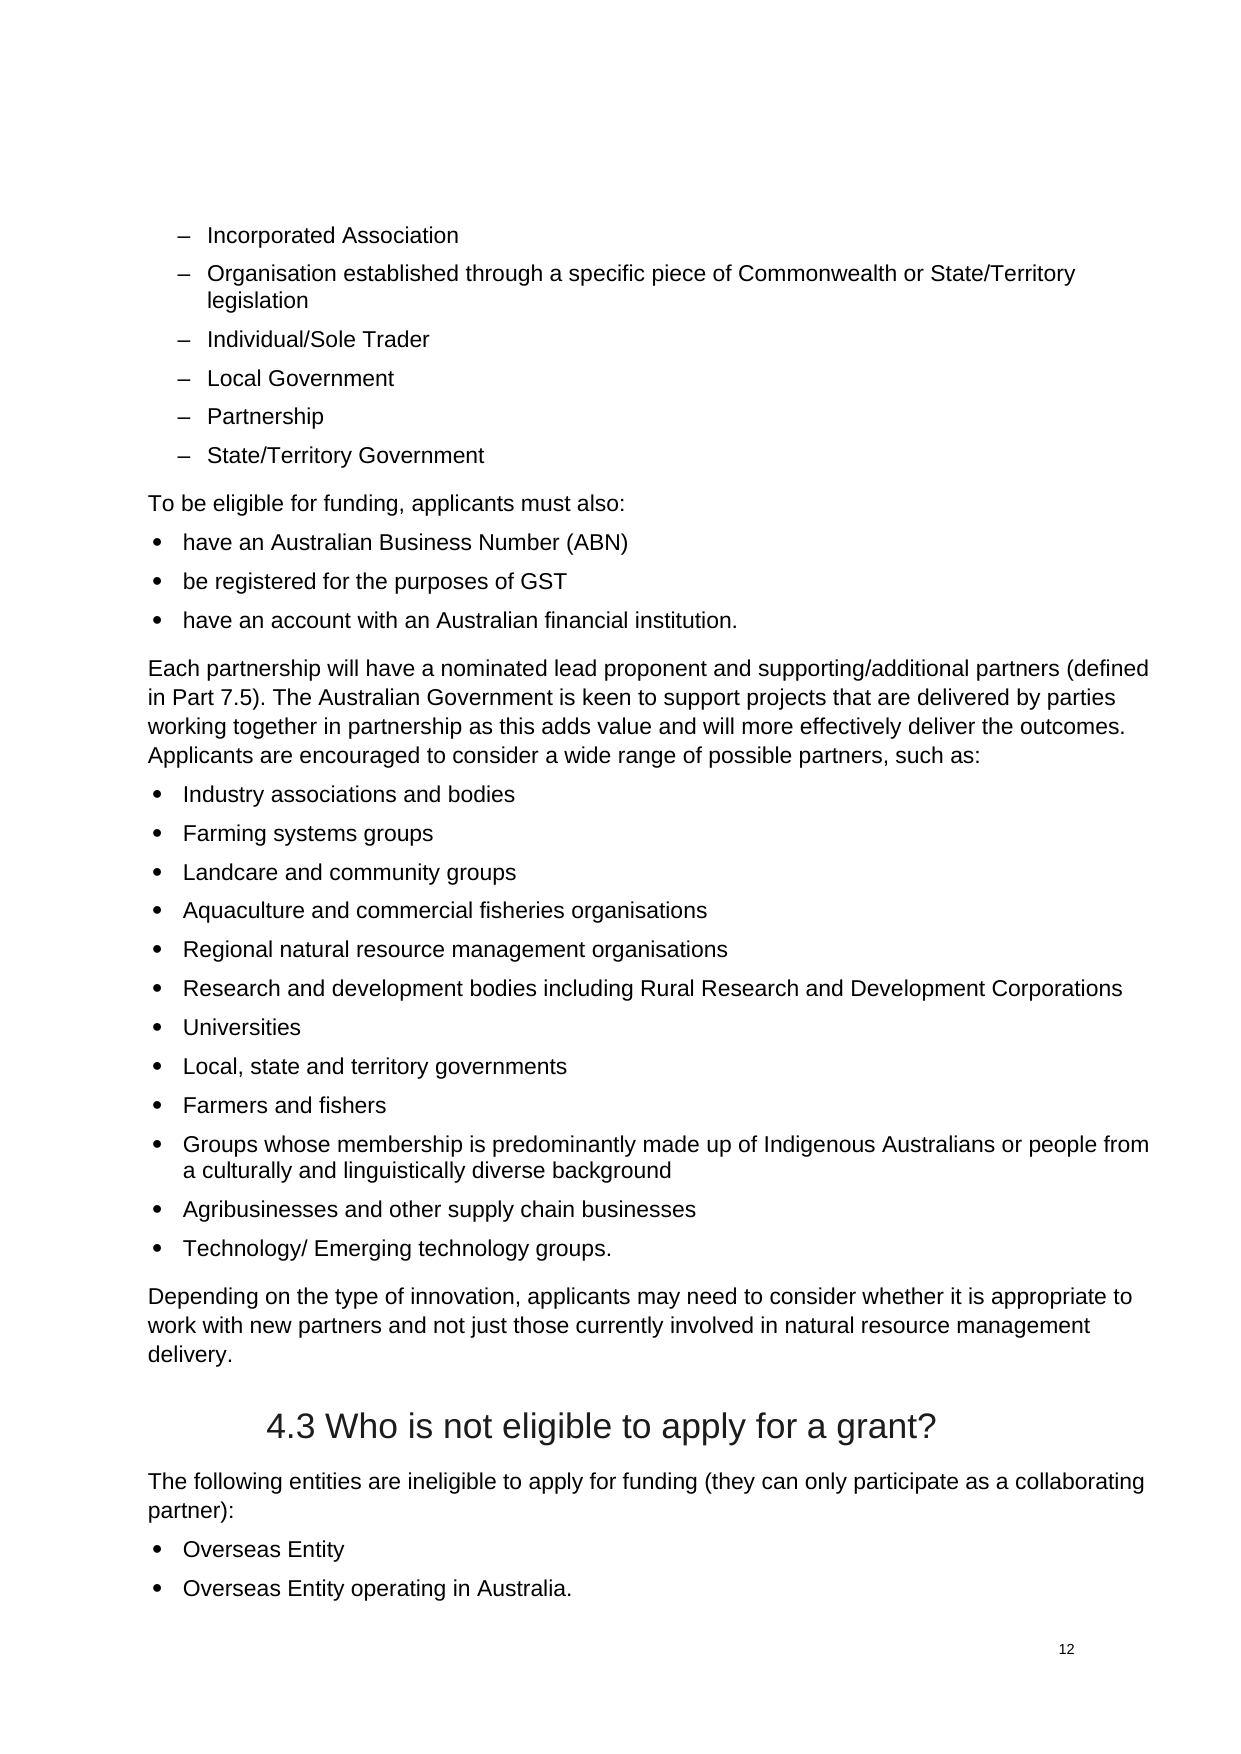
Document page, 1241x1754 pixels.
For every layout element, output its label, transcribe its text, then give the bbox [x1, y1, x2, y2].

list Groups whose membership is predominantly made up of Indigenous Australians or people from a culturally and linguistically diverse background [153, 1131, 1152, 1183]
subtitle Who is not eligible to apply for a grant? [266, 1405, 1152, 1446]
list Landcare and community groups [153, 859, 1152, 885]
list Overseas Entity [153, 1536, 1152, 1562]
list Research and development bodies including Rural Research and Development Corporations [153, 975, 1152, 1002]
list Farmers and fishers [153, 1092, 1152, 1118]
list have an account with an Australian financial institution. [153, 607, 1152, 633]
list Industry associations and bodies [153, 781, 1152, 807]
list Individual/Sole Trader [177, 326, 1152, 352]
list Regional natural resource management organisations [153, 936, 1152, 963]
list Aquaculture and commercial fisheries organisations [153, 897, 1152, 924]
text Each partnership will have a nominated lead proponent and supporting/additional partners (defined in Part 7.5). The Australian Government is keen to support projects that are delivered by parties working together in partnership as this adds value and will more effectively deliver the outcomes. Applicants are encouraged to consider a wide range of possible partners, such as: [148, 652, 1152, 768]
list Local Government [177, 364, 1152, 391]
list Universities [153, 1014, 1152, 1040]
list Overseas Entity operating in Australia. [153, 1575, 1152, 1601]
list State/Territory Government [177, 442, 1152, 468]
text Depending on the type of innovation, applicants may need to consider whether it is appropriate to work with new partners and not just those currently involved in natural resource management delivery. [148, 1280, 1152, 1367]
list Technology/ Emerging technology groups. [153, 1235, 1152, 1261]
list Farming systems groups [153, 820, 1152, 846]
list Incorporated Association [177, 222, 1152, 248]
list Agribusinesses and other supply chain businesses [153, 1196, 1152, 1222]
list be registered for the purposes of GST [153, 568, 1152, 594]
list have an Australian Business Number (ABN) [153, 529, 1152, 555]
text To be eligible for funding, applicants must also: [148, 487, 1152, 516]
text The following entities are ineligible to apply for funding (they can only participate as a collaborating partner): [148, 1465, 1152, 1523]
list Organisation established through a specific piece of Commonwealth or State/Territory legislation [177, 260, 1152, 313]
list Local, state and territory governments [153, 1053, 1152, 1079]
list Partnership [177, 403, 1152, 430]
